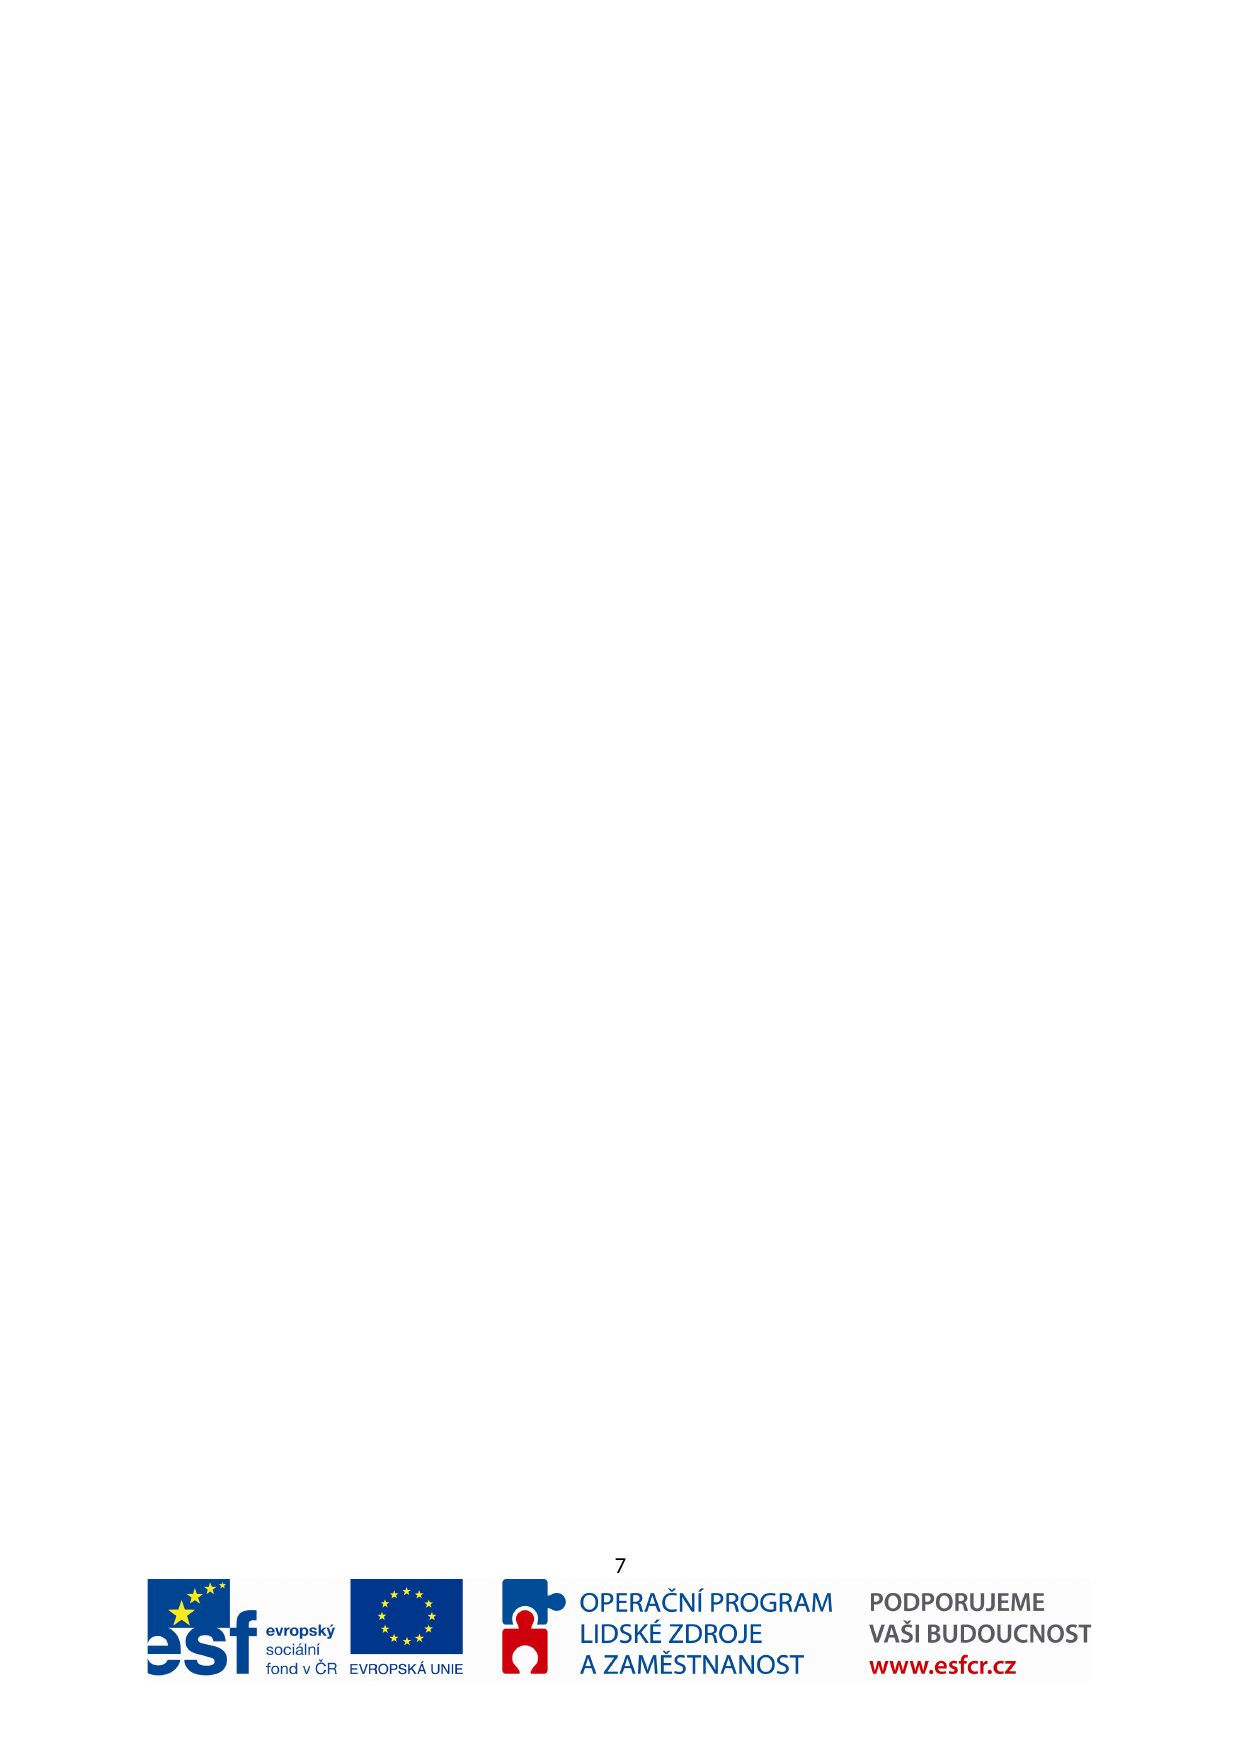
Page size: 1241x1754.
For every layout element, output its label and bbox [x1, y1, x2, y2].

picture [147, 1579, 1092, 1681]
